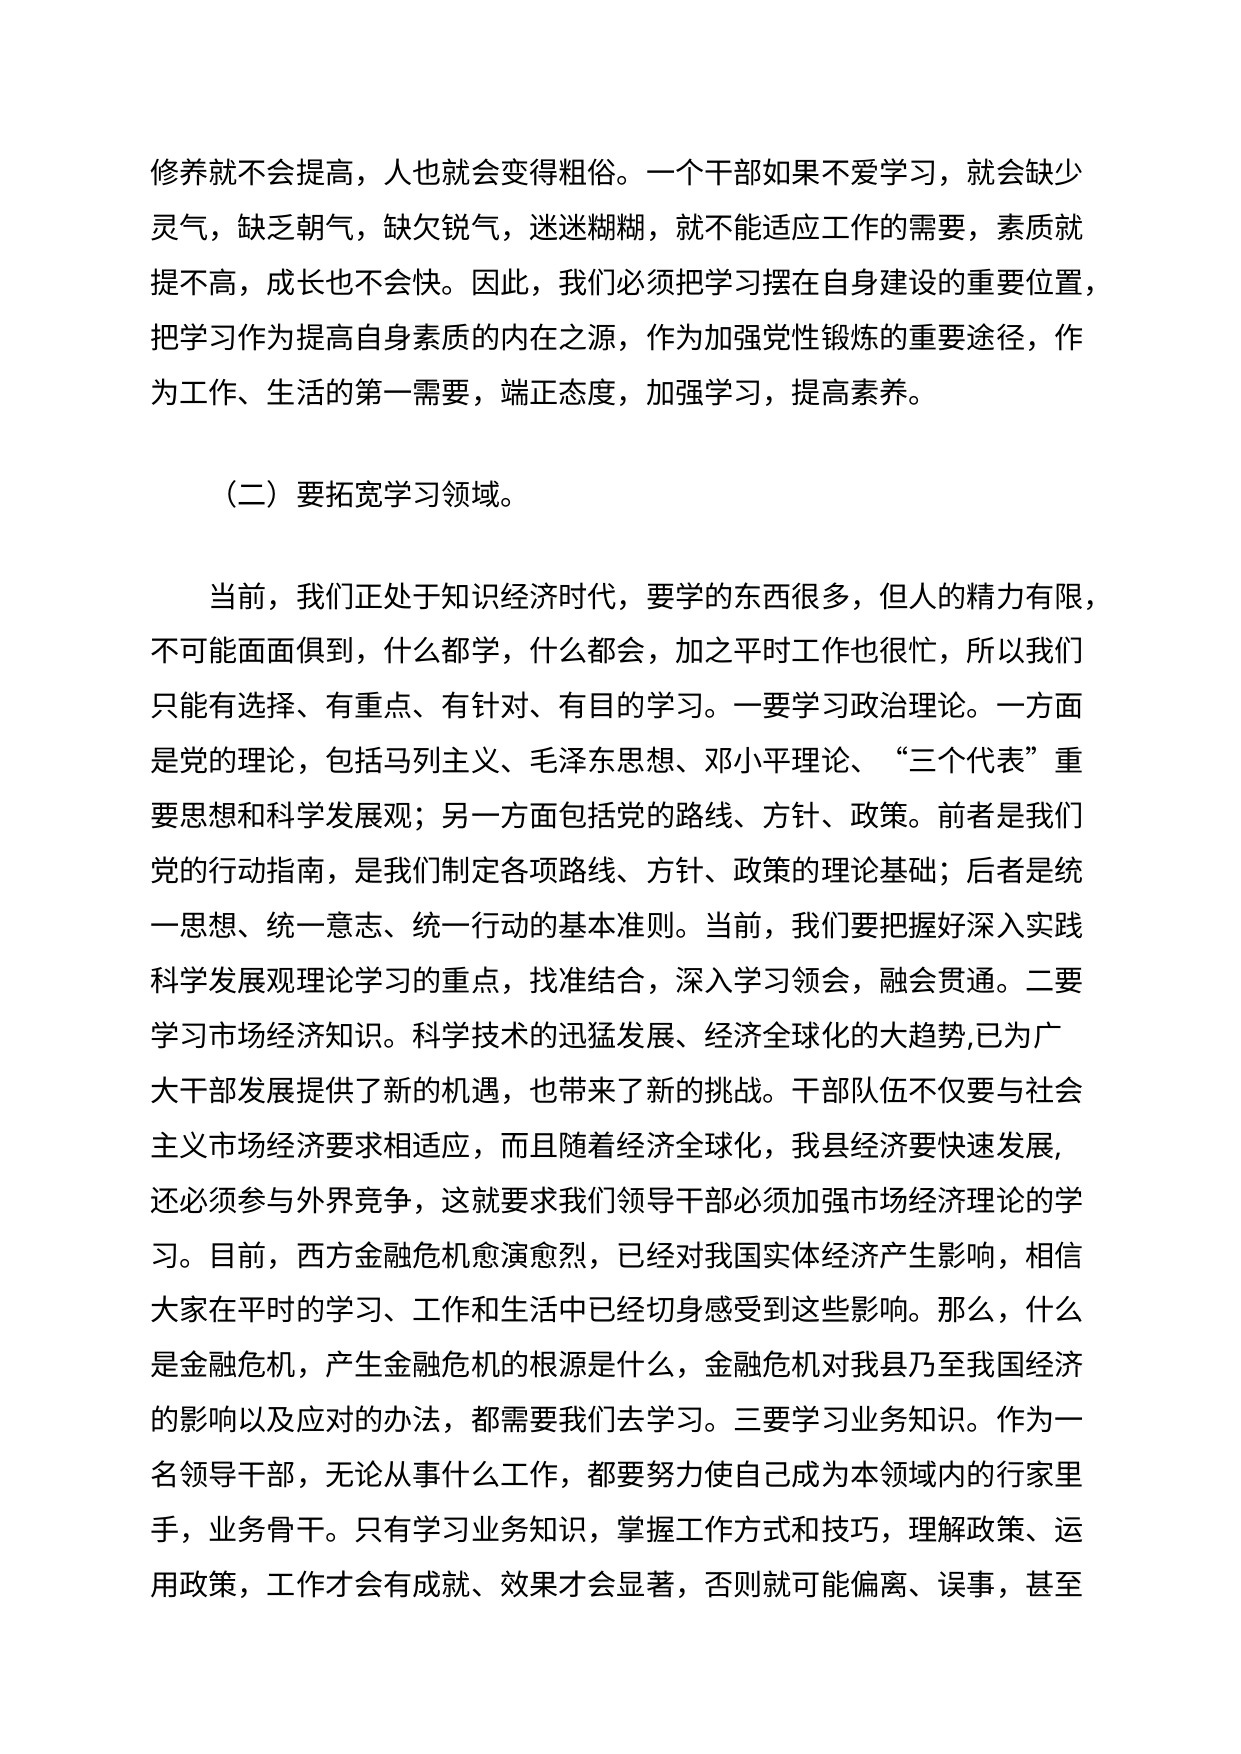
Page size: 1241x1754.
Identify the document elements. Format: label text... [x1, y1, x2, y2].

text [150, 573, 1090, 1604]
text （二）要拓宽学习领域。 [150, 471, 1090, 514]
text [150, 150, 1090, 412]
